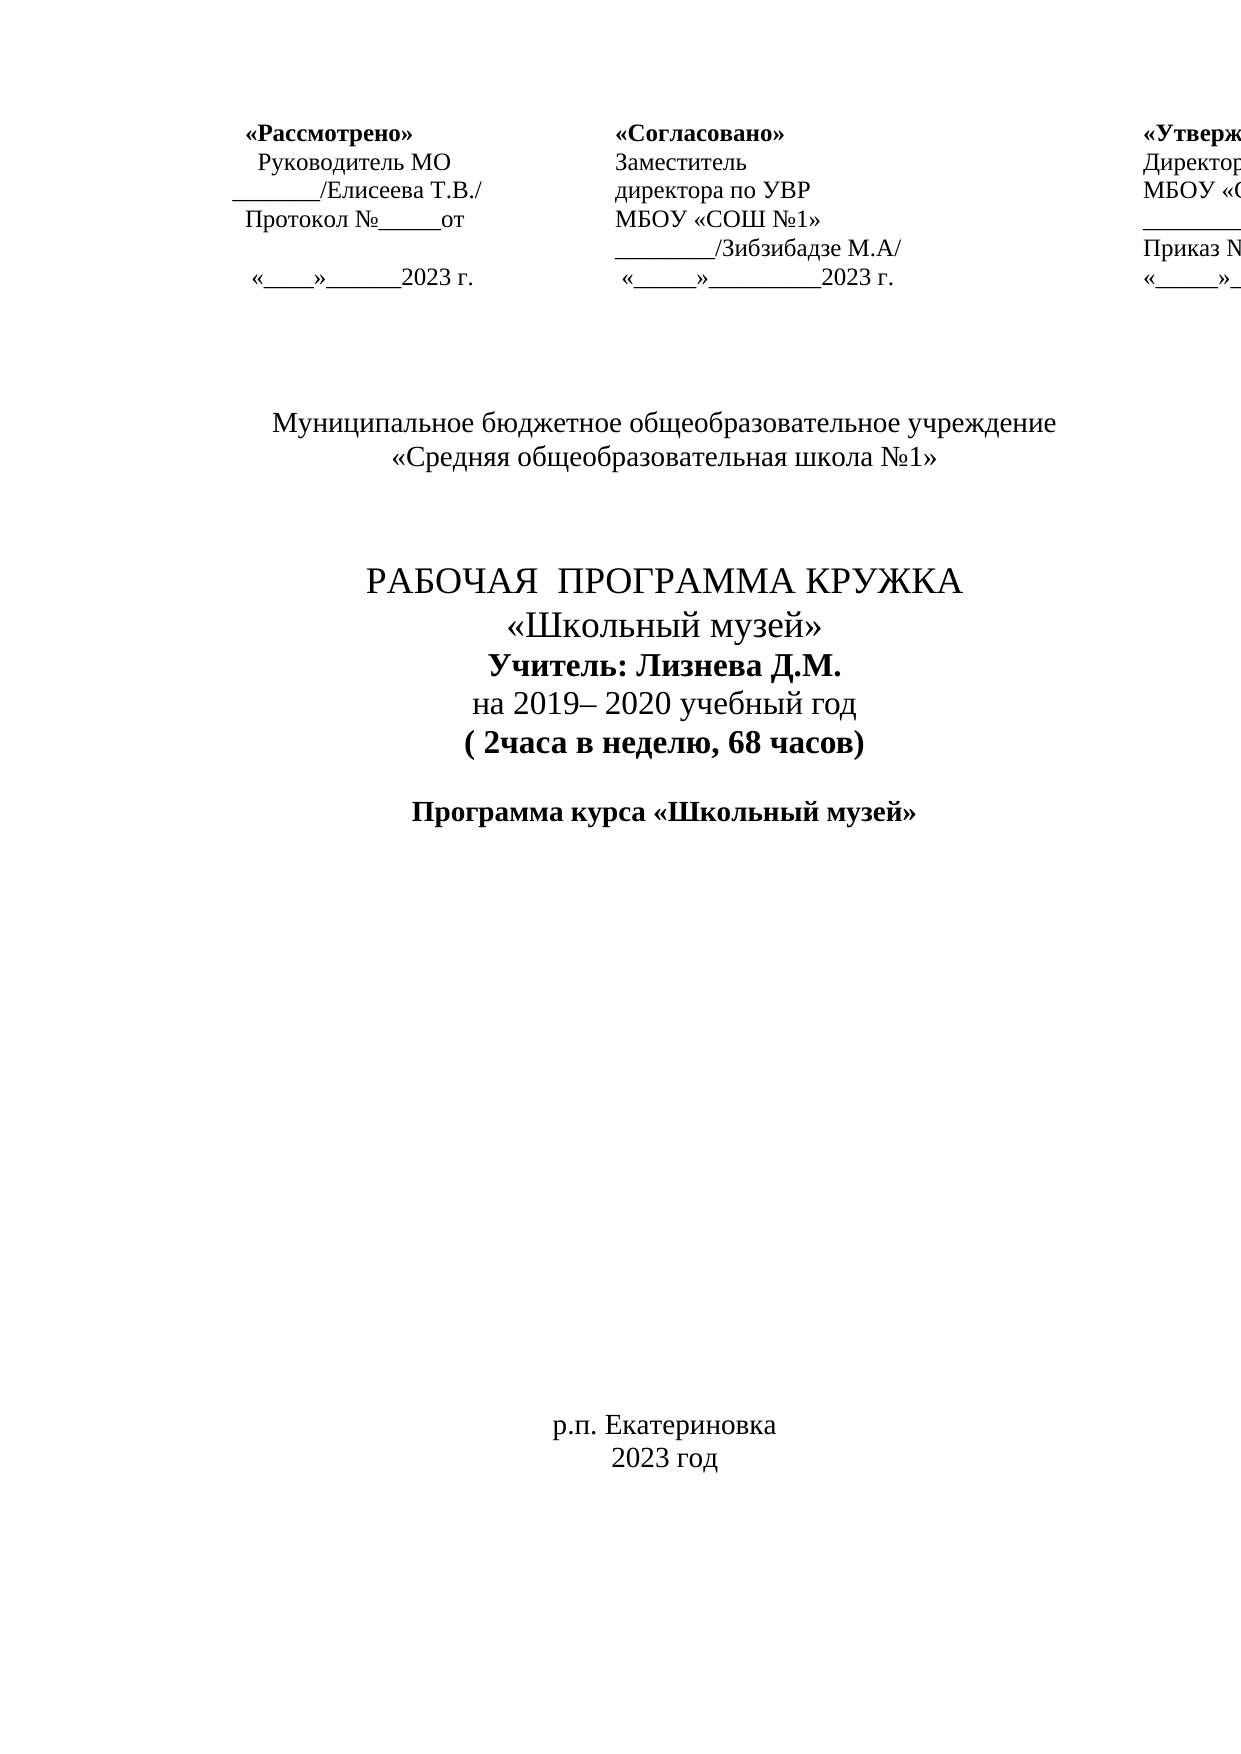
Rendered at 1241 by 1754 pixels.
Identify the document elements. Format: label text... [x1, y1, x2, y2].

text Программа курса «Школьный музей» [177, 794, 1152, 827]
table_header «Согласовано» Заместитель директора по УВР МБОУ «СОШ №1» ________/Зибзибадзе М.А/ «_____»_________2023 г. [604, 118, 1132, 291]
text «Школьный музей» [177, 602, 1152, 645]
text р.п. Екатериновка [177, 1407, 1152, 1441]
text Муниципальное бюджетное общеобразовательное учреждение [177, 406, 1152, 439]
text 2023 год [177, 1441, 1152, 1474]
text РАБОЧАЯ ПРОГРАММА КРУЖКА [177, 559, 1152, 602]
text ( 2часа в неделю, 68 часов) [177, 722, 1152, 760]
table_header «Утверждено» Директор МБОУ «СОШ №1» ____________/Янкина Л.А./ Приказ № _____ от «_____»__________2023 г. [1132, 118, 1240, 291]
text «Средняя общеобразовательная школа №1» [177, 439, 1152, 473]
text на 2019– 2020 учебный год [177, 683, 1152, 722]
table_header «Рассмотрено» Руководитель МО _______/Елисеева Т.В./ Протокол №_____от «____»______2023 г. [177, 118, 604, 291]
text Учитель: Лизнева Д.М. [177, 645, 1152, 683]
